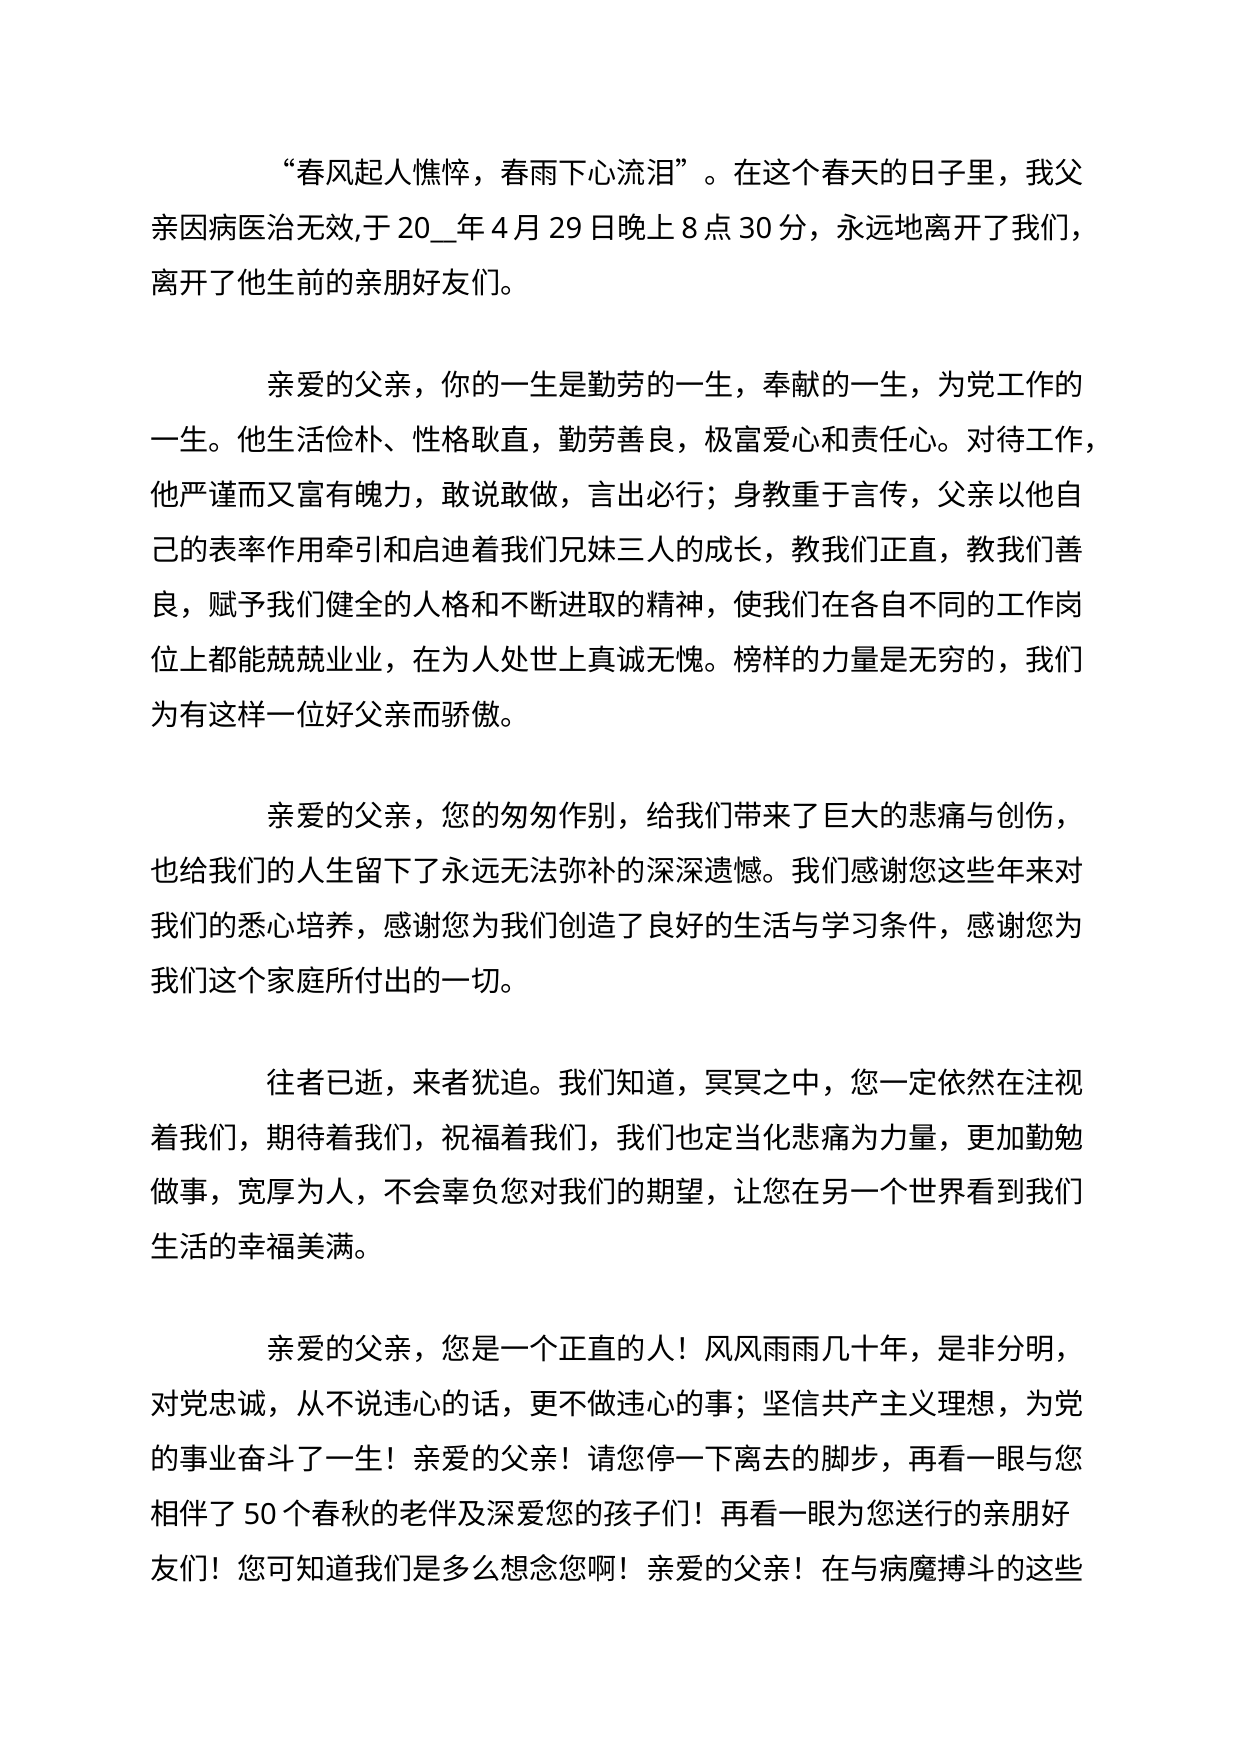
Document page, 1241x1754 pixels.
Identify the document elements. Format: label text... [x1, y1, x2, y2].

text 往者已逝，来者犹追。我们知道，冥冥之中，您一定依然在注视着我们，期待着我们，祝福着我们，我们也定当化悲痛为力量，更加勤勉做事，宽厚为人，不会辜负您对我们的期望，让您在另一个世界看到我们生活的幸福美满。 [150, 1059, 1090, 1266]
text 亲爱的父亲，你的一生是勤劳的一生，奉献的一生，为党工作的一生。他生活俭朴、性格耿直，勤劳善良，极富爱心和责任心。对待工作，他严谨而又富有魄力，敢说敢做，言出必行；身教重于言传，父亲以他自己的表率作用牵引和启迪着我们兄妹三人的成长，教我们正直，教我们善良，赋予我们健全的人格和不断进取的精神，使我们在各自不同的工作岗位上都能兢兢业业，在为人处世上真诚无愧。榜样的力量是无穷的，我们为有这样一位好父亲而骄傲。 [150, 362, 1090, 733]
text 亲爱的父亲，您的匆匆作别，给我们带来了巨大的悲痛与创伤，也给我们的人生留下了永远无法弥补的深深遗憾。我们感谢您这些年来对我们的悉心培养，感谢您为我们创造了良好的生活与学习条件，感谢您为我们这个家庭所付出的一切。 [150, 793, 1090, 1000]
text “春风起人憔悴，春雨下心流泪”。在这个春天的日子里，我父亲因病医治无效,于20__年4月29日晚上8点30分，永远地离开了我们，离开了他生前的亲朋好友们。 [150, 150, 1090, 302]
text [150, 1326, 1090, 1588]
